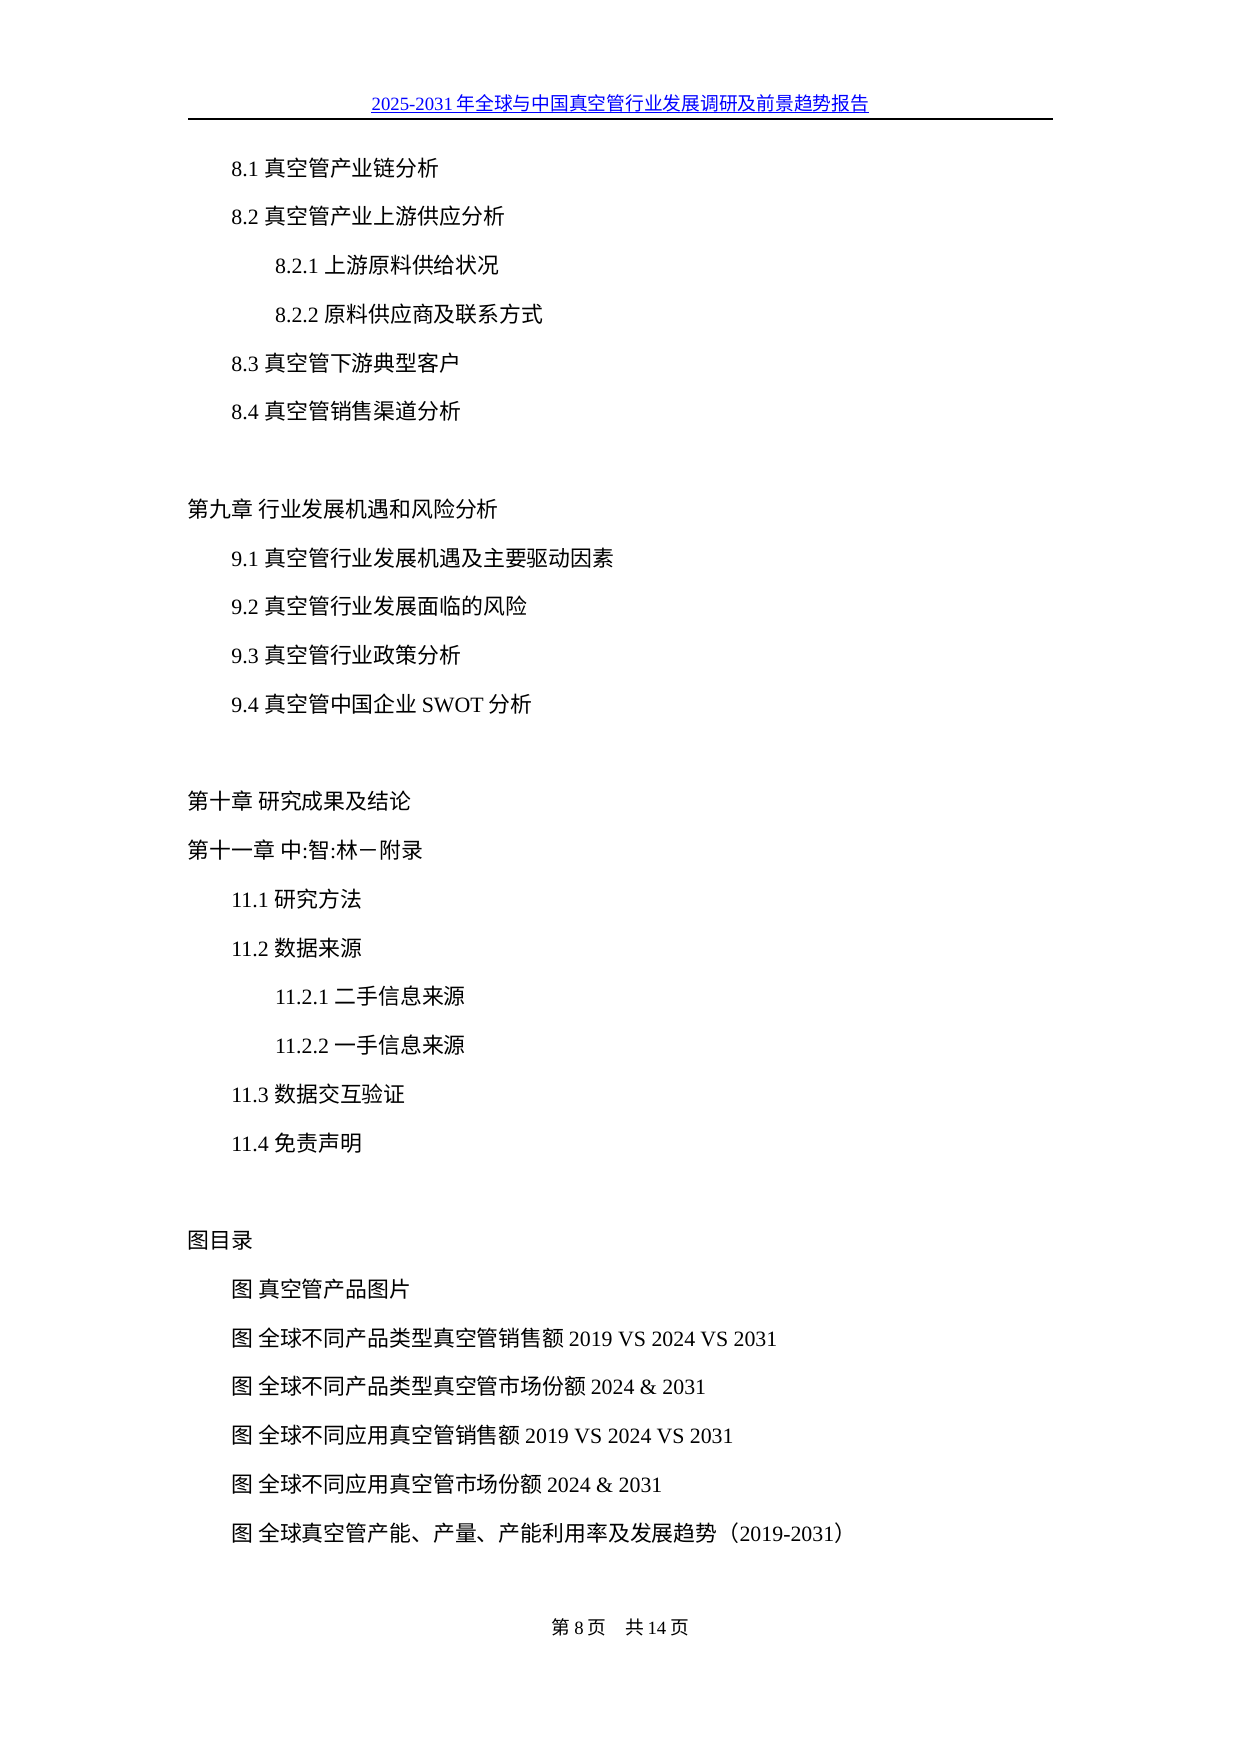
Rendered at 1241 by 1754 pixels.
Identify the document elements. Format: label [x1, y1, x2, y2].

text [187, 150, 1053, 1548]
